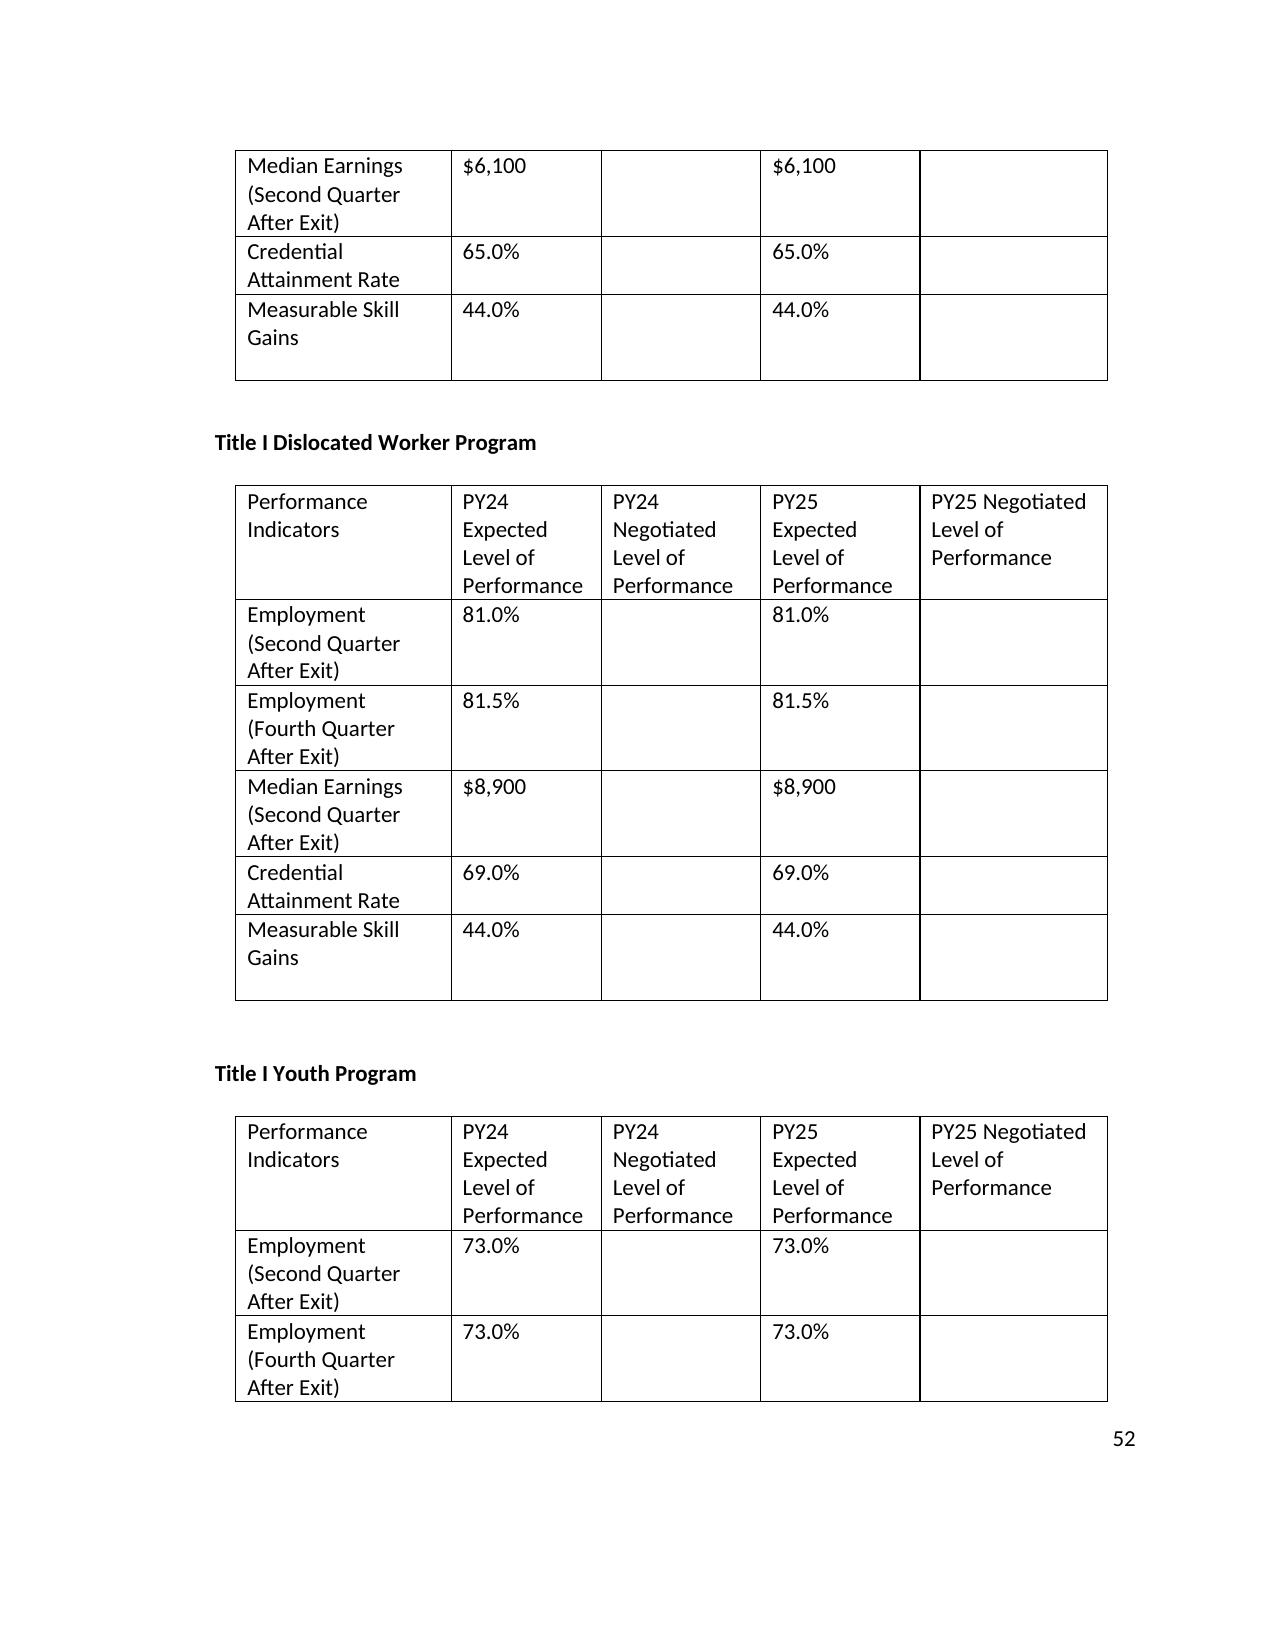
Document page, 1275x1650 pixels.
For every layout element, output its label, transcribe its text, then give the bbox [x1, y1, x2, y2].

table_cell 44.0% [761, 295, 919, 380]
table_cell 73.0% [452, 1316, 601, 1401]
table_cell 81.0% [452, 600, 601, 685]
table_cell [602, 295, 760, 380]
table_cell 69.0% [761, 857, 919, 914]
table_cell 44.0% [452, 915, 601, 1000]
table_cell [602, 857, 760, 914]
table_header Performance Indicators [236, 486, 451, 599]
table_cell Measurable Skill Gains [236, 295, 451, 380]
table_cell [602, 686, 760, 770]
table_cell Measurable Skill Gains [236, 915, 451, 1000]
table_header PY25 Negotiated Level of Performance [921, 486, 1107, 599]
table_cell 73.0% [452, 1231, 601, 1315]
table_cell [602, 1316, 760, 1401]
table_cell Employment (Fourth Quarter After Exit) [236, 1316, 451, 1401]
table_cell [921, 771, 1107, 856]
table_cell $6,100 [761, 151, 919, 236]
text Title I Dislocated Worker Program [139, 428, 1135, 457]
table_cell [921, 686, 1107, 770]
table_cell 81.5% [452, 686, 601, 770]
table_cell 81.0% [761, 600, 919, 685]
table_cell Median Earnings (Second Quarter After Exit) [236, 771, 451, 856]
table_cell Credential Attainment Rate [236, 857, 451, 914]
table_header PY25 Negotiated Level of Performance [921, 1117, 1107, 1229]
table_cell Employment (Second Quarter After Exit) [236, 600, 451, 685]
table_cell [602, 600, 760, 685]
table_cell [602, 237, 760, 293]
table_header PY24 Negotiated Level of Performance [602, 1117, 760, 1229]
table_header PY24 Negotiated Level of Performance [602, 486, 760, 599]
table_cell 65.0% [452, 237, 601, 293]
table_cell Credential Attainment Rate [236, 237, 451, 293]
table_header PY24 Expected Level of Performance [452, 1117, 601, 1229]
table_header PY24 Expected Level of Performance [452, 486, 601, 599]
table_cell 73.0% [761, 1231, 919, 1315]
table_cell 69.0% [452, 857, 601, 914]
table_header PY25 Expected Level of Performance [761, 1117, 919, 1229]
table_cell 65.0% [761, 237, 919, 293]
table_cell $8,900 [761, 771, 919, 856]
table_cell Median Earnings (Second Quarter After Exit) [236, 151, 451, 236]
table_cell [921, 1231, 1107, 1315]
table_cell 44.0% [452, 295, 601, 380]
text Title I Youth Program [139, 1059, 1135, 1087]
table_cell $8,900 [452, 771, 601, 856]
table_header PY25 Expected Level of Performance [761, 486, 919, 599]
table_cell $6,100 [452, 151, 601, 236]
table_cell [921, 600, 1107, 685]
table_cell [921, 915, 1107, 1000]
table_cell [602, 771, 760, 856]
table_cell Employment (Second Quarter After Exit) [236, 1231, 451, 1315]
table_cell 81.5% [761, 686, 919, 770]
table_cell [602, 915, 760, 1000]
table_cell [602, 151, 760, 236]
table_cell [921, 857, 1107, 914]
table_cell 73.0% [761, 1316, 919, 1401]
table_cell Employment (Fourth Quarter After Exit) [236, 686, 451, 770]
table_cell 44.0% [761, 915, 919, 1000]
table_header Performance Indicators [236, 1117, 451, 1229]
table_cell [921, 151, 1107, 236]
table_cell [921, 1316, 1107, 1401]
table_cell [921, 295, 1107, 380]
table_cell [921, 237, 1107, 293]
table_cell [602, 1231, 760, 1315]
